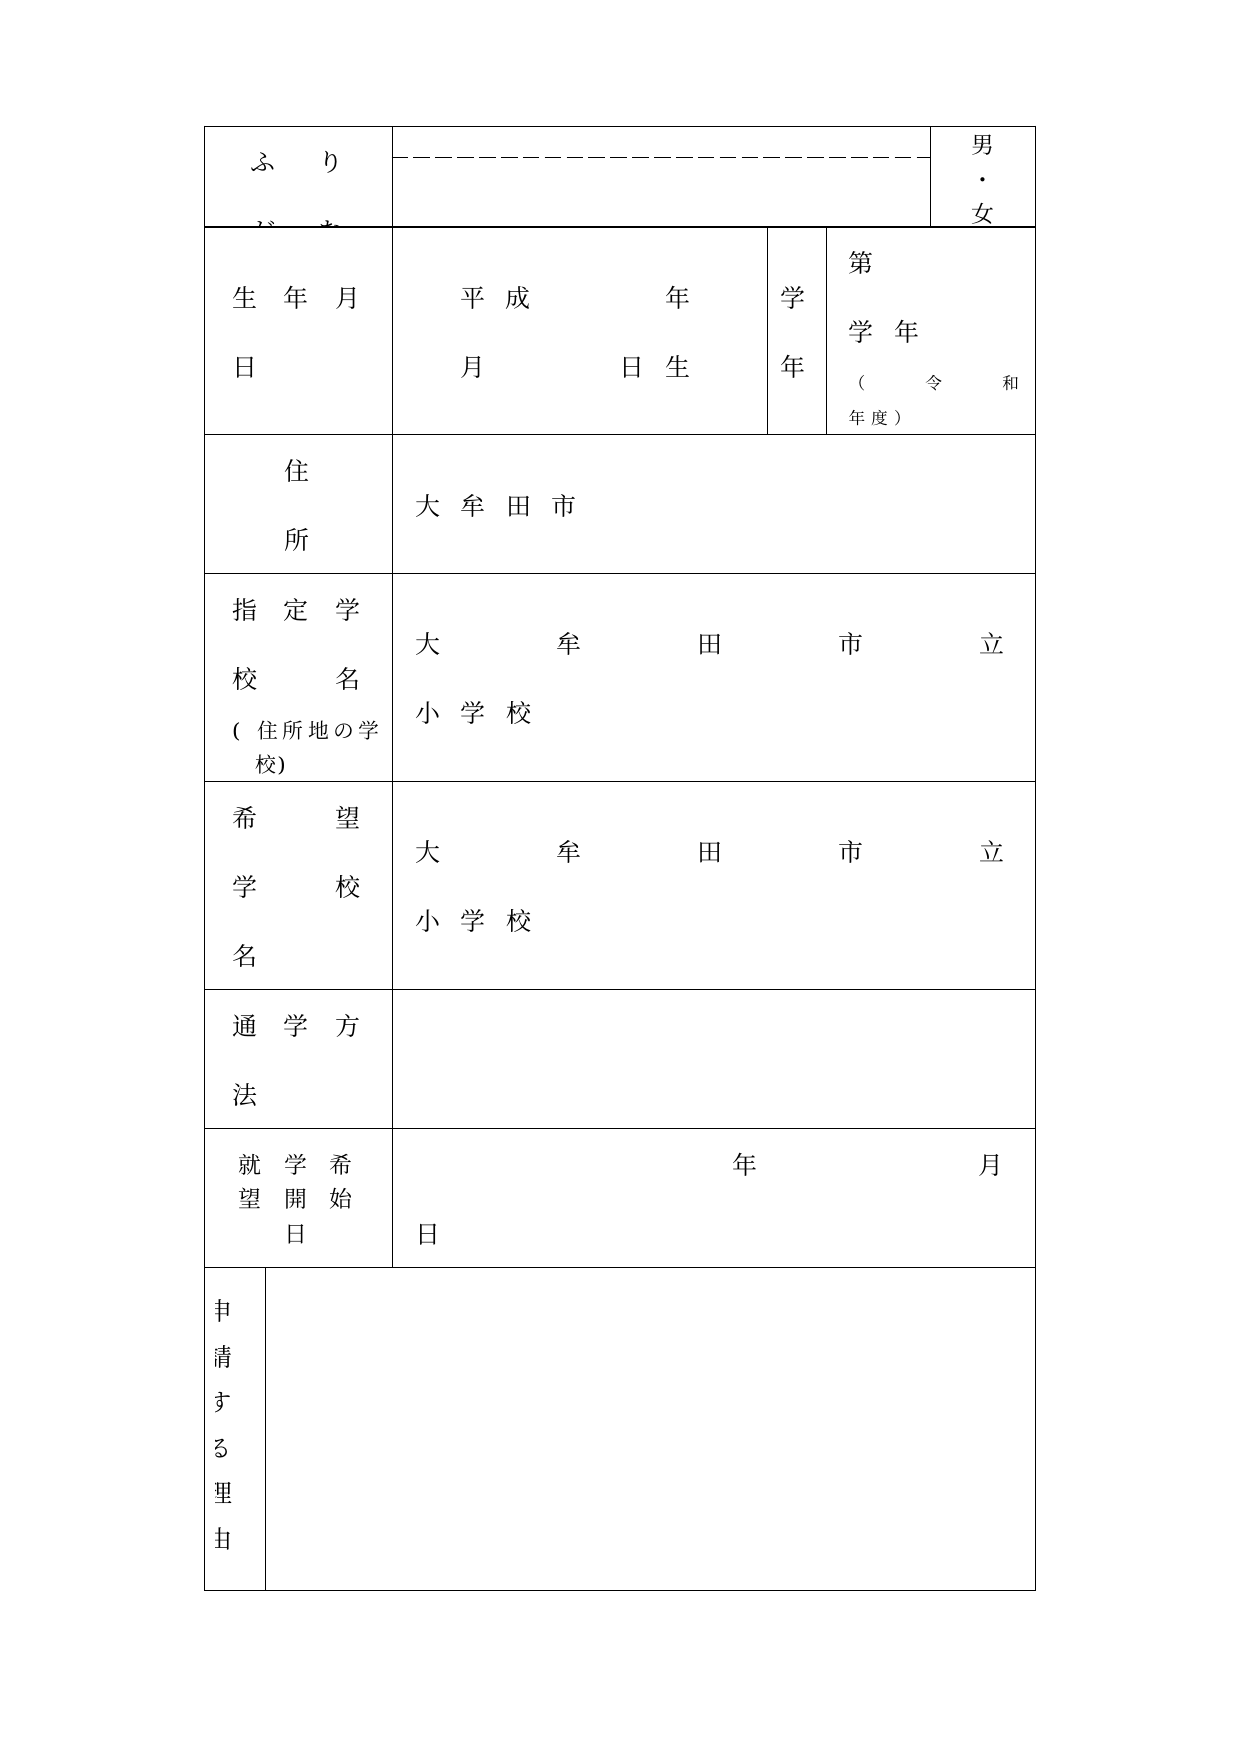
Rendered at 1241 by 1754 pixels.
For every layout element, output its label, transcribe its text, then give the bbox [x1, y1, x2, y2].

table_cell 第 学年 （令和 年度） [827, 228, 1035, 434]
table_cell 大牟田市 [393, 435, 1035, 573]
table_cell 平成 年 月 日生 [393, 228, 767, 434]
table_cell 就学希望開始日 [205, 1129, 392, 1267]
table_header 男・女 [931, 127, 1035, 226]
table_cell 通学方法 [205, 990, 392, 1128]
table_cell [266, 1268, 1035, 1590]
table_cell 申請する理由 [205, 1268, 265, 1590]
table_cell 指定学校名 (住所地の学校) [205, 574, 392, 781]
table_header ふ り が な 児 童 氏 名 [205, 127, 392, 226]
table_cell [393, 157, 930, 226]
table_cell 希 望 学 校 名 [205, 782, 392, 989]
table_cell [393, 990, 1035, 1128]
table_cell 令和 年 月 日 [393, 1129, 1035, 1267]
table_cell 学年 [768, 228, 826, 434]
table_cell 大牟田市立 小学校 [393, 782, 1035, 989]
table_cell 大牟田市立 小学校 [393, 574, 1035, 781]
table_cell 生年月日 [205, 228, 392, 434]
table_cell 住 所 [205, 435, 392, 573]
table_header [393, 127, 930, 157]
